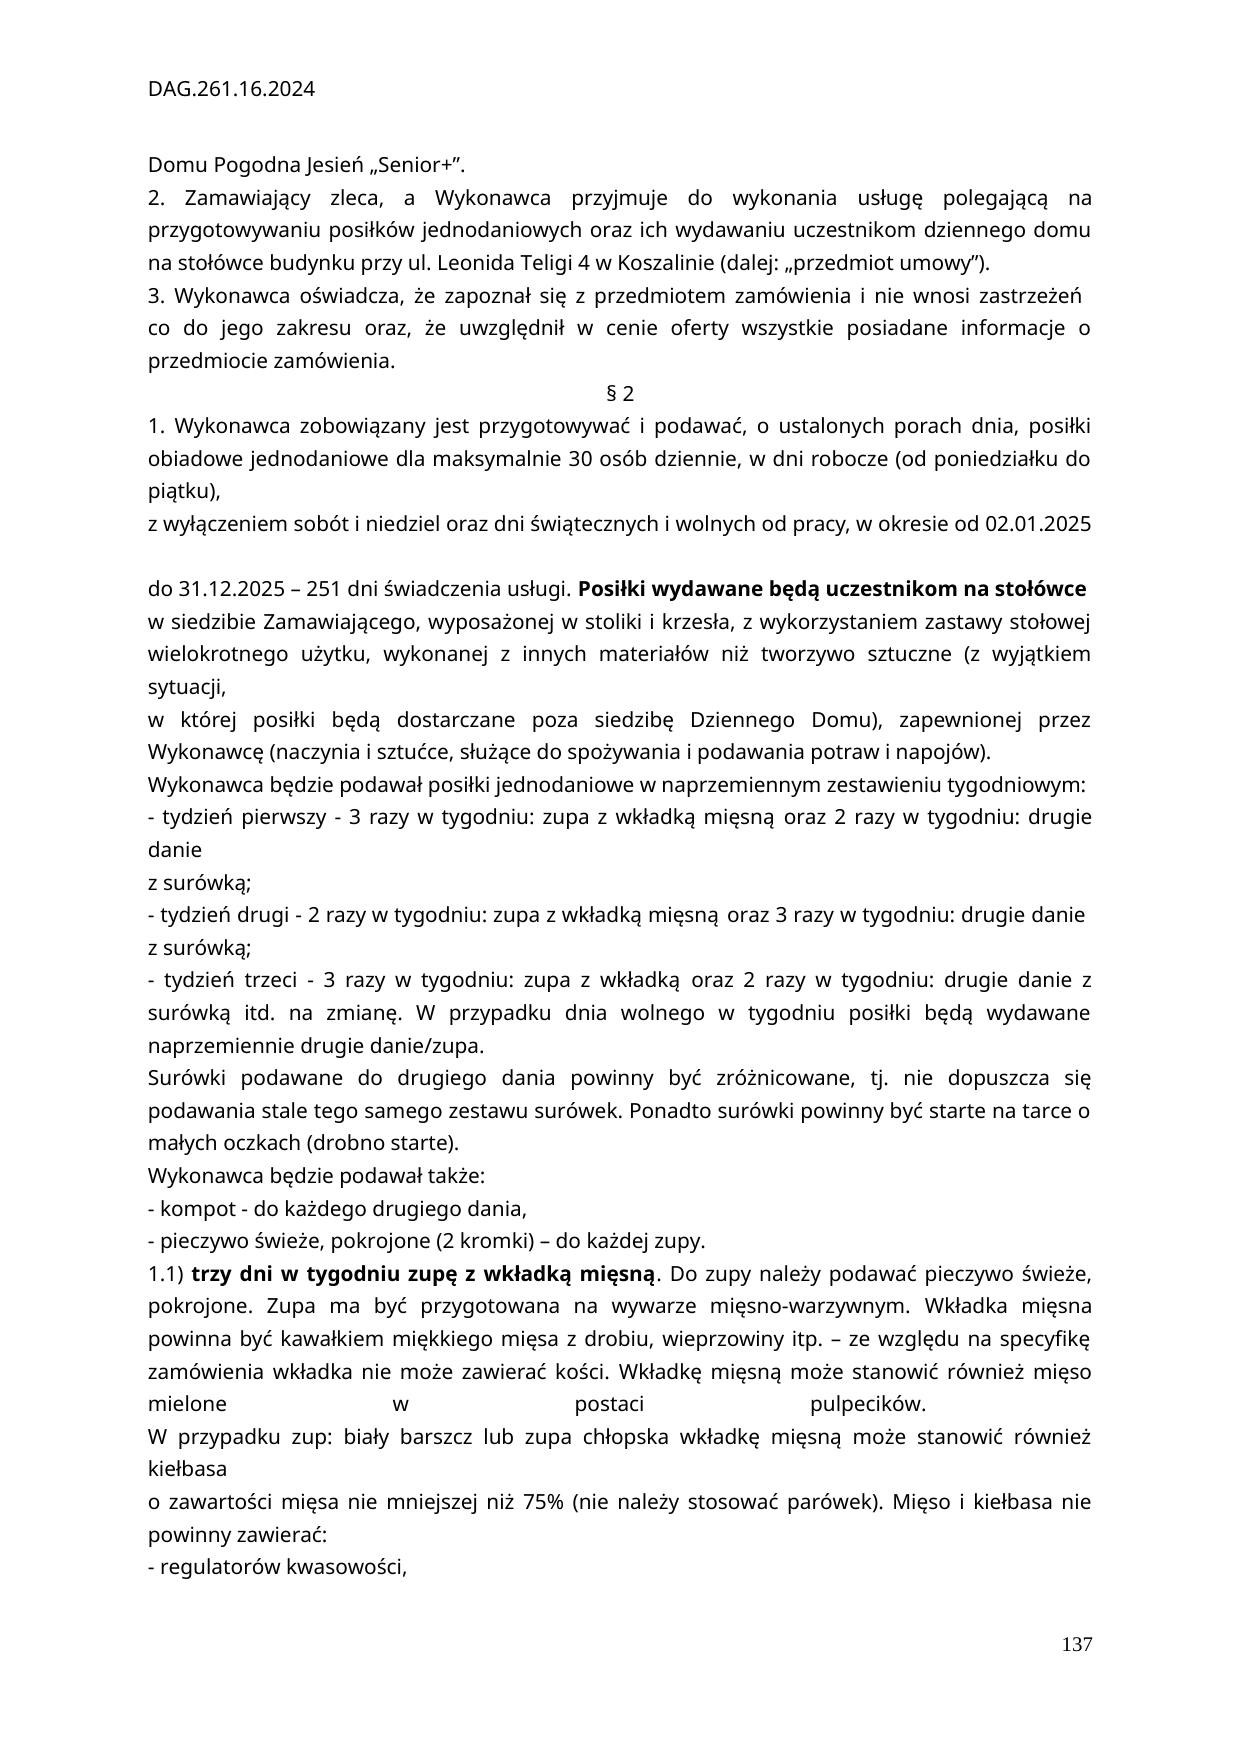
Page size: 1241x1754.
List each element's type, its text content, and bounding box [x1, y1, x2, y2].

text - regulatorów kwasowości, [148, 1552, 1092, 1581]
text Wykonawca będzie podawał posiłki jednodaniowe w naprzemiennym zestawieniu tygodniowym: [148, 770, 1092, 798]
text - tydzień drugi - 2 razy w tygodniu: zupa z wkładką mięsną oraz 3 razy w tygodniu: drugie danie z surówką; [148, 900, 1092, 961]
text § 2 [148, 379, 1092, 407]
text Wykonawca będzie podawał także: [148, 1161, 1092, 1189]
text 1. Wykonawca zobowiązany jest przygotowywać i podawać, o ustalonych porach dnia, posiłki obiadowe jednodaniowe dla maksymalnie 30 osób dziennie, w dni robocze (od poniedziałku do piątku), z wyłączeniem sobót i niedziel oraz dni świątecznych i wolnych od pracy, w okresie od 02.01.2025 do 31.12.2025 – 251 dni świadczenia usługi. Posiłki wydawane będą uczestnikom na stołówce w siedzibie Zamawiającego, wyposażonej w stoliki i krzesła, z wykorzystaniem zastawy stołowej wielokrotnego użytku, wykonanej z innych materiałów niż tworzywo sztuczne (z wyjątkiem sytuacji, w której posiłki będą dostarczane poza siedzibę Dziennego Domu), zapewnionej przez Wykonawcę (naczynia i sztućce, służące do spożywania i podawania potraw i napojów). [148, 411, 1092, 766]
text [148, 150, 1092, 179]
text - tydzień pierwszy - 3 razy w tygodniu: zupa z wkładką mięsną oraz 2 razy w tygodniu: drugie danie z surówką; [148, 802, 1092, 896]
text 1.1) trzy dni w tygodniu zupę z wkładką mięsną. Do zupy należy podawać pieczywo świeże, pokrojone. Zupa ma być przygotowana na wywarze mięsno-warzywnym. Wkładka mięsna powinna być kawałkiem miękkiego mięsa z drobiu, wieprzowiny itp. – ze względu na specyfikę zamówienia wkładka nie może zawierać kości. Wkładkę mięsną może stanowić również mięso mielone w postaci pulpecików. W przypadku zup: biały barszcz lub zupa chłopska wkładkę mięsną może stanowić również kiełbasa o zawartości mięsa nie mniejszej niż 75% (nie należy stosować parówek). Mięso i kiełbasa nie powinny zawierać: [148, 1450, 1092, 1487]
text 1.1) trzy dni w tygodniu zupę z wkładką mięsną. Do zupy należy podawać pieczywo świeże, pokrojone. Zupa ma być przygotowana na wywarze mięsno-warzywnym. Wkładka mięsna powinna być kawałkiem miękkiego mięsa z drobiu, wieprzowiny itp. – ze względu na specyfikę zamówienia wkładka nie może zawierać kości. Wkładkę mięsną może stanowić również mięso mielone w postaci pulpecików. W przypadku zup: biały barszcz lub zupa chłopska wkładkę mięsną może stanowić również kiełbasa o zawartości mięsa nie mniejszej niż 75% (nie należy stosować parówek). Mięso i kiełbasa nie powinny zawierać: [148, 1259, 1092, 1422]
text 2. Zamawiający zleca, a Wykonawca przyjmuje do wykonania usługę polegającą na przygotowywaniu posiłków jednodaniowych oraz ich wydawaniu uczestnikom dziennego domu na stołówce budynku przy ul. Leonida Teligi 4 w Koszalinie (dalej: „przedmiot umowy”). [148, 183, 1092, 277]
text Surówki podawane do drugiego dania powinny być zróżnicowane, tj. nie dopuszcza się podawania stale tego samego zestawu surówek. Ponadto surówki powinny być starte na tarce o małych oczkach (drobno starte). [148, 1063, 1092, 1157]
text - kompot - do każdego drugiego dania, [148, 1194, 1092, 1222]
text - tydzień trzeci - 3 razy w tygodniu: zupa z wkładką oraz 2 razy w tygodniu: drugie danie z surówką itd. na zmianę. W przypadku dnia wolnego w tygodniu posiłki będą wydawane naprzemiennie drugie danie/zupa. [148, 966, 1092, 1059]
text 3. Wykonawca oświadcza, że zapoznał się z przedmiotem zamówienia i nie wnosi zastrzeżeń co do jego zakresu oraz, że uwzględnił w cenie oferty wszystkie posiadane informacje o przedmiocie zamówienia. [148, 281, 1092, 374]
text - pieczywo świeże, pokrojone (2 kromki) – do każdej zupy. [148, 1226, 1092, 1255]
